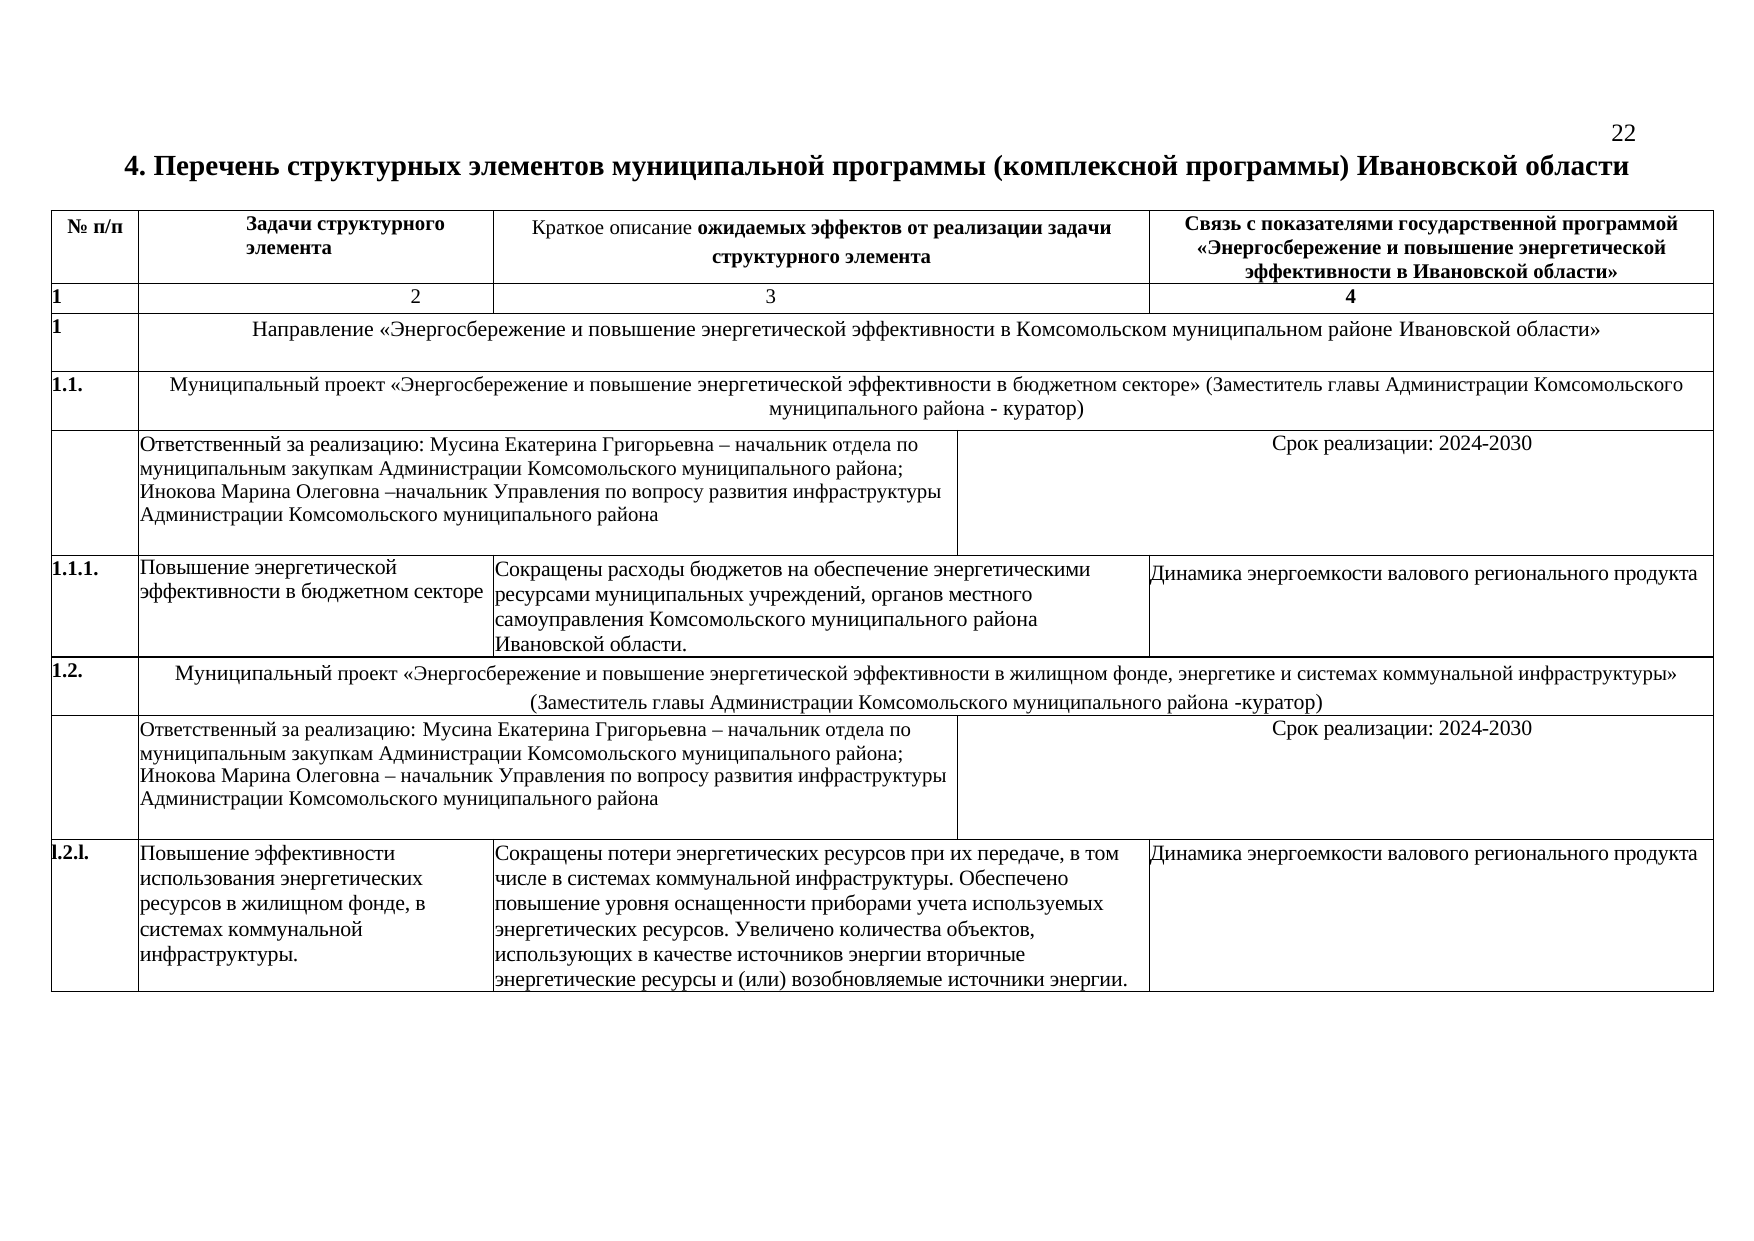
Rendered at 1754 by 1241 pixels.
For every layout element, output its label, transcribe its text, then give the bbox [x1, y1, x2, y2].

text 4. Перечень структурных элементов муниципальной программы (комплексной программы) Ивановской области [118, 148, 1636, 181]
table_cell [52, 431, 138, 554]
table_cell 1 [52, 314, 138, 371]
table_header Краткое описание ожидаемых эффектов от реализации задачи структурного элемента [494, 211, 1149, 283]
table_cell Сокращены расходы бюджетов на обеспечение энергетическими ресурсами муниципальных учреждений, органов местного самоуправления Комсомольского муниципального района Ивановской области. [494, 556, 1149, 656]
table_cell Ответственный за реализацию: Мусина Екатерина Григорьевна – начальник отдела по муниципальным закупкам Администрации Комсомольского муниципального района; Инокова Марина Олеговна – начальник Управления по вопросу развития инфраструктуры Администрации Комсомольского муниципального района [139, 716, 957, 839]
table_cell 1.1. [52, 372, 138, 430]
table_cell 1.2. [52, 658, 138, 715]
table_cell [52, 716, 138, 839]
table_cell Динамика энергоемкости валового регионального продукта [1150, 556, 1713, 656]
table_cell Динамика энергоемкости валового регионального продукта [1150, 840, 1713, 991]
table_cell Повышение энергетической эффективности в бюджетном секторе [139, 556, 493, 656]
table_cell Срок реализации: 2024-2030 [958, 431, 1713, 554]
table_cell 2 [139, 284, 493, 313]
table_cell 4 [1150, 284, 1713, 313]
table_cell Направление «Энергосбережение и повышение энергетической эффективности в Комсомольском муниципальном районе Ивановской области» [139, 314, 1713, 371]
table_cell Сокращены потери энергетических ресурсов при их передаче, в том числе в системах коммунальной инфраструктуры. Обеспечено повышение уровня оснащенности приборами учета используемых энергетических ресурсов. Увеличено количества объектов, использующих в качестве источников энергии вторичные энергетические ресурсы и (или) возобновляемые источники энергии. [494, 840, 1149, 991]
table_cell 3 [494, 284, 1149, 313]
table_header № п/п [52, 211, 138, 283]
table_cell Повышение эффективности использования энергетических ресурсов в жилищном фонде, в системах коммунальной инфраструктуры. [139, 840, 493, 991]
table_header Задачи структурного элемента [139, 211, 493, 283]
table_cell Муниципальный проект «Энергосбережение и повышение энергетической эффективности в жилищном фонде, энергетике и системах коммунальной инфраструктуры» (Заместитель главы Администрации Комсомольского муниципального района -куратор) [139, 658, 1713, 715]
table_cell Муниципальный проект «Энергосбережение и повышение энергетической эффективности в бюджетном секторе» (Заместитель главы Администрации Комсомольского муниципального района - куратор) [139, 372, 1713, 430]
table_cell Ответственный за реализацию: Мусина Екатерина Григорьевна – начальник отдела по муниципальным закупкам Администрации Комсомольского муниципального района; Инокова Марина Олеговна –начальник Управления по вопросу развития инфраструктуры Администрации Комсомольского муниципального района [139, 431, 957, 554]
table_cell 1 [52, 284, 138, 313]
table_cell 1.1.1. [52, 556, 138, 656]
table_header Связь с показателями государственной программой «Энергосбережение и повышение энергетической эффективности в Ивановской области» [1150, 211, 1713, 283]
table_cell l.2.l. [52, 840, 138, 991]
table_cell Срок реализации: 2024-2030 [958, 716, 1713, 839]
